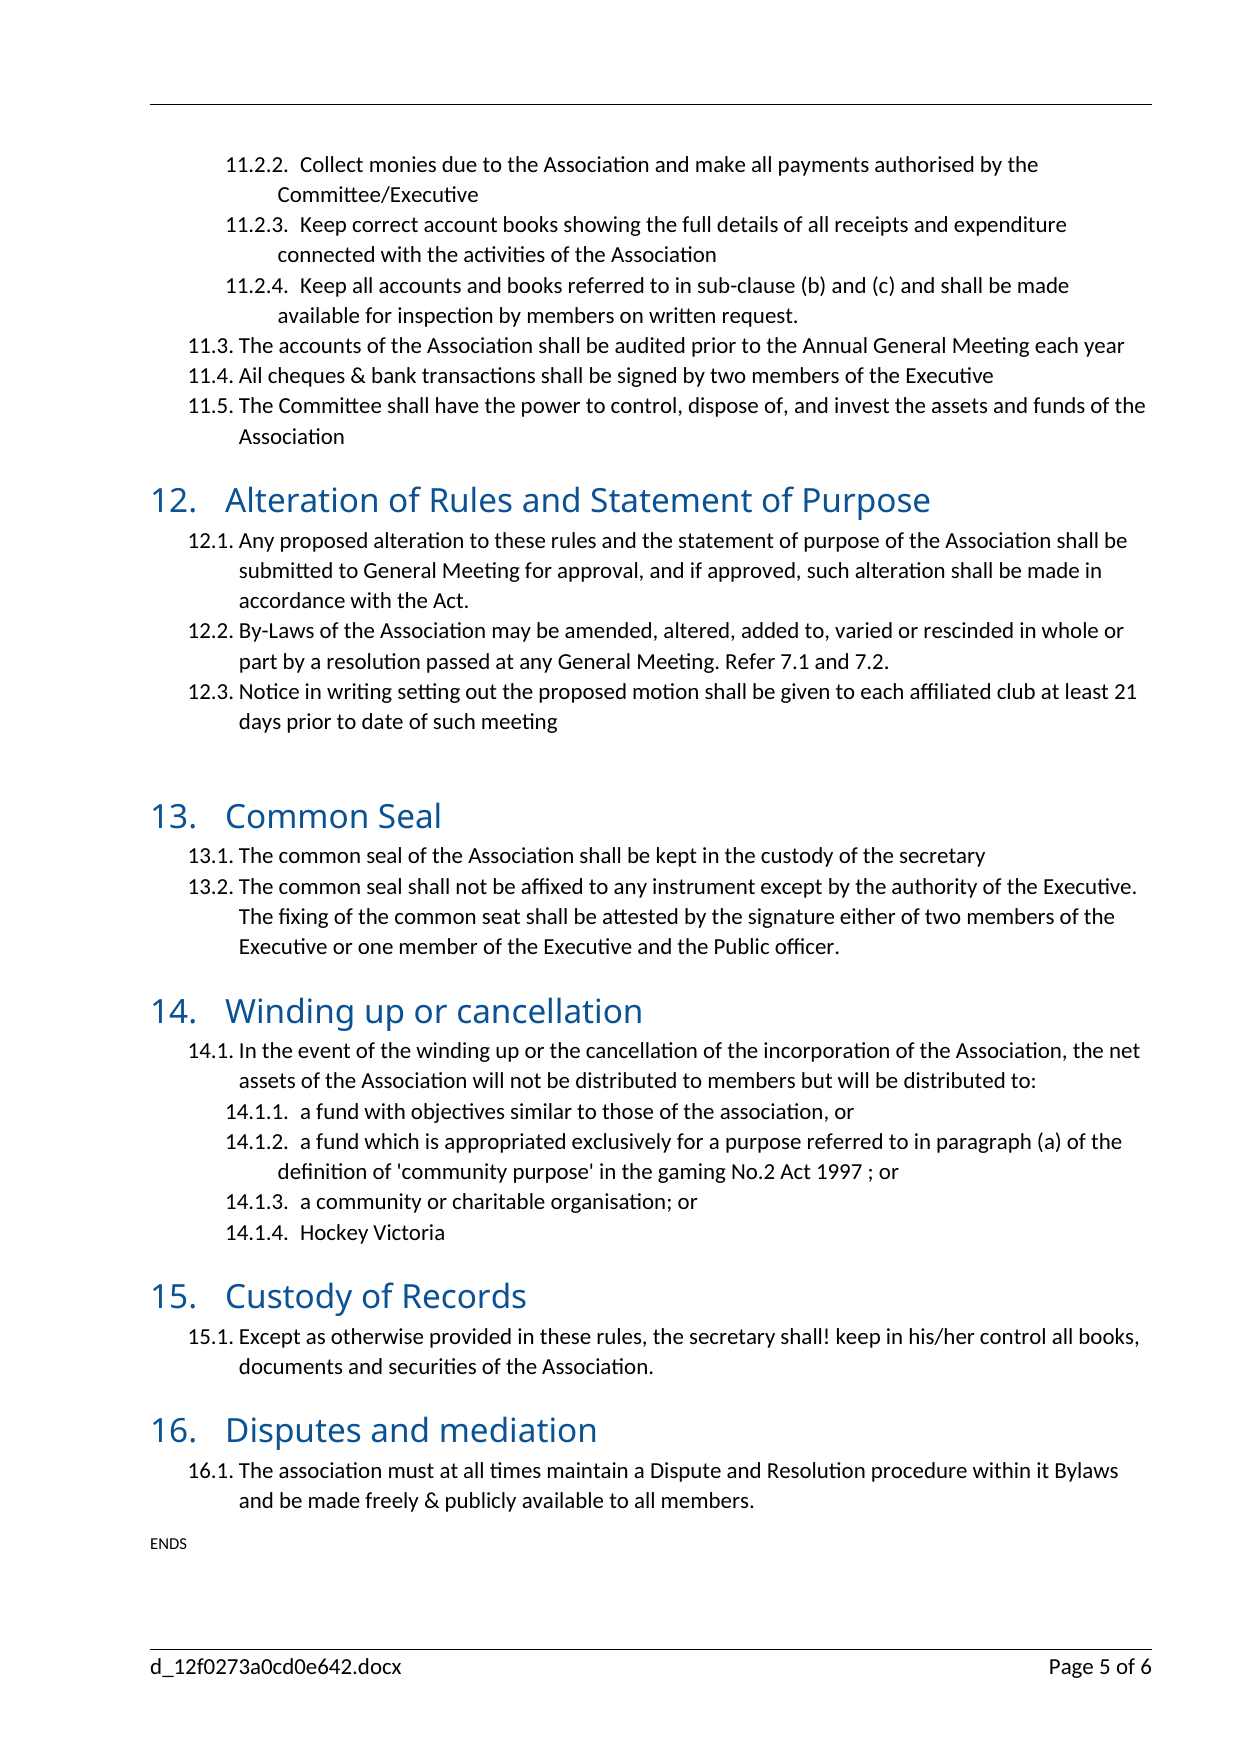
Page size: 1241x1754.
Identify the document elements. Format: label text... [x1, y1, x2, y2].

subtitle Disputes and mediation [150, 1407, 1152, 1453]
subtitle Common Seal [150, 793, 1152, 838]
list Collect monies due to the Association and make all payments authorised by the Committee/Executive [225, 150, 1152, 208]
list Except as otherwise provided in these rules, the secretary shall! keep in his/her control all books, documents and securities of the Association. [187, 1322, 1152, 1380]
list By-Laws of the Association may be amended, altered, added to, varied or rescinded in whole or part by a resolution passed at any General Meeting. Refer 7.1 and 7.2. [187, 617, 1152, 675]
list Keep correct account books showing the full details of all receipts and expenditure connected with the activities of the Association [225, 210, 1152, 269]
list a fund which is appropriated exclusively for a purpose referred to in paragraph (a) of the definition of 'community purpose' in the gaming No.2 Act 1997 ; or [225, 1127, 1152, 1185]
list Hockey Victoria [225, 1218, 1152, 1246]
list Notice in writing setting out the proposed motion shall be given to each affiliated club at least 21 days prior to date of such meeting [187, 677, 1152, 735]
list The common seal of the Association shall be kept in the custody of the secretary [187, 842, 1152, 870]
subtitle Alteration of Rules and Statement of Purpose [150, 477, 1152, 522]
list Keep all accounts and books referred to in sub-clause (b) and (c) and shall be made available for inspection by members on written request. [225, 271, 1152, 329]
list Ail cheques & bank transactions shall be signed by two members of the Executive [187, 361, 1152, 389]
list The accounts of the Association shall be audited prior to the Annual General Meeting each year [187, 331, 1152, 359]
list a fund with objectives similar to those of the association, or [225, 1097, 1152, 1125]
list Any proposed alteration to these rules and the statement of purpose of the Association shall be submitted to General Meeting for approval, and if approved, such alteration shall be made in accordance with the Act. [187, 526, 1152, 614]
text ENDS [150, 1533, 1152, 1554]
list a community or charitable organisation; or [225, 1187, 1152, 1216]
list The association must at all times maintain a Dispute and Resolution procedure within it Bylaws and be made freely & publicly available to all members. [187, 1456, 1152, 1514]
list In the event of the winding up or the cancellation of the incorporation of the Association, the net assets of the Association will not be distributed to members but will be distributed to: [187, 1036, 1152, 1095]
list The Committee shall have the power to control, dispose of, and invest the assets and funds of the Association [187, 392, 1152, 450]
subtitle Winding up or cancellation [150, 987, 1152, 1033]
list The common seal shall not be affixed to any instrument except by the authority of the Executive. The fixing of the common seat shall be attested by the signature either of two members of the Executive or one member of the Executive and the Public officer. [187, 872, 1152, 960]
subtitle Custody of Records [150, 1273, 1152, 1318]
